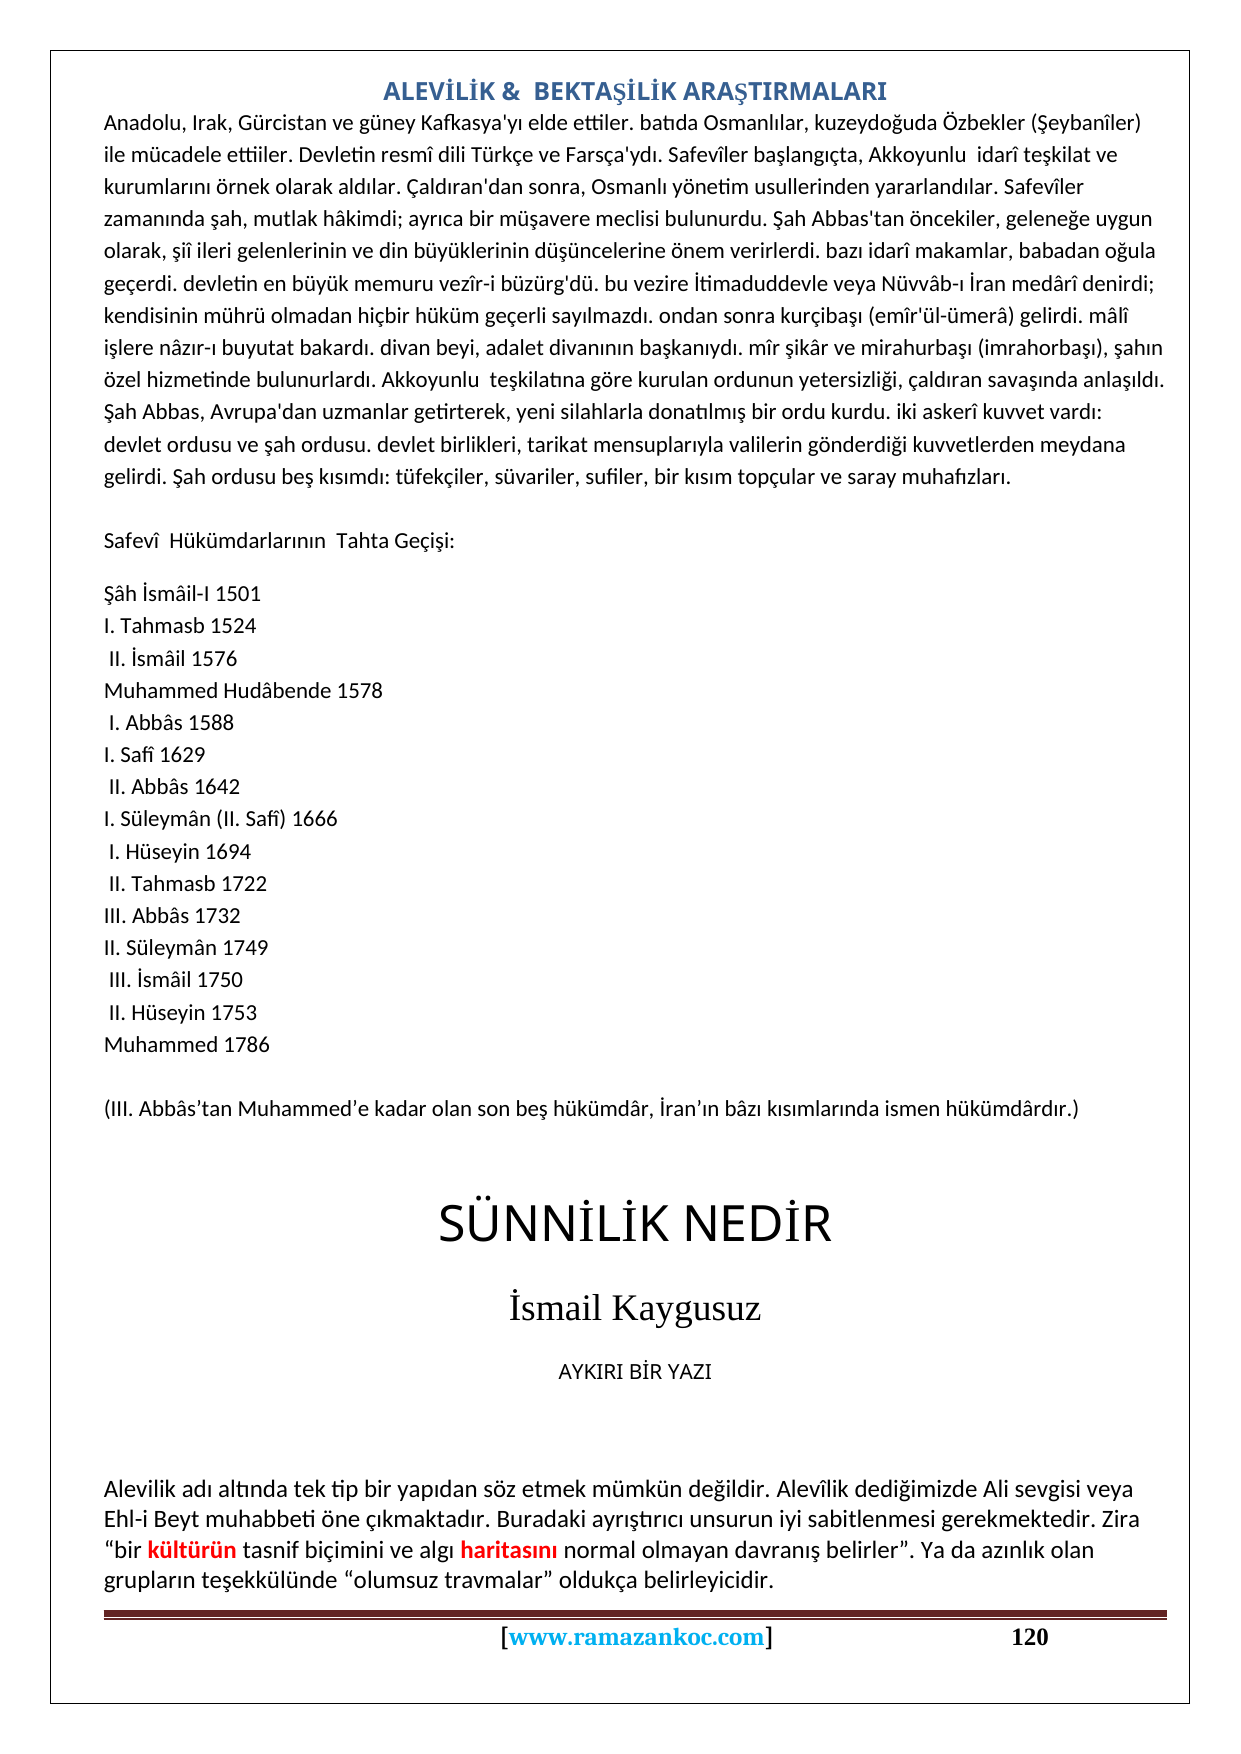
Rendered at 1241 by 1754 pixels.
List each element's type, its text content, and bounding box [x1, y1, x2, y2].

text III. İsmâil 1750 [103, 966, 1167, 993]
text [103, 108, 1167, 554]
text SÜNNİLİK NEDİR [103, 1188, 1167, 1256]
text AYKIRI BİR YAZI [103, 1357, 1167, 1386]
text I. Tahmasb 1524 [103, 611, 1167, 639]
text I. Süleymân (II. Safî) 1666 [103, 804, 1167, 833]
text İsmail Kaygusuz [103, 1285, 1167, 1328]
text II. Abbâs 1642 [103, 772, 1167, 800]
text Muhammed Hudâbende 1578 [103, 676, 1167, 704]
text I. Abbâs 1588 I. Safî 1629 [103, 708, 1167, 768]
text Alevilik adı altında tek tip bir yapıdan söz etmek mümkün değildir. Alevîlik dediğimizde Ali sevgisi veya Ehl-i Beyt muhabbeti öne çıkmaktadır. Buradaki ayrıştırıcı unsurun iyi sabitlenmesi gerekmektedir. Zira “bir kültürün tasnif biçimini ve algı haritasını normal olmayan davranış belirler”. Ya da azınlık olan grupların teşekkülünde “olumsuz travmalar” oldukça belirleyicidir. [103, 1473, 1167, 1595]
text II. İsmâil 1576 [103, 644, 1167, 672]
text I. Hüseyin 1694 [103, 837, 1167, 865]
text II. Tahmasb 1722 [103, 869, 1167, 897]
text Muhammed 1786 (III. Abbâs’tan Muhammed’e kadar olan son beş hükümdâr, İran’ın bâzı kısımlarında ismen hükümdârdır.) [103, 1030, 1167, 1122]
text Şâh İsmâil-I 1501 [103, 579, 1167, 607]
text III. Abbâs 1732 II. Süleymân 1749 [103, 901, 1167, 961]
text II. Hüseyin 1753 [103, 998, 1167, 1026]
